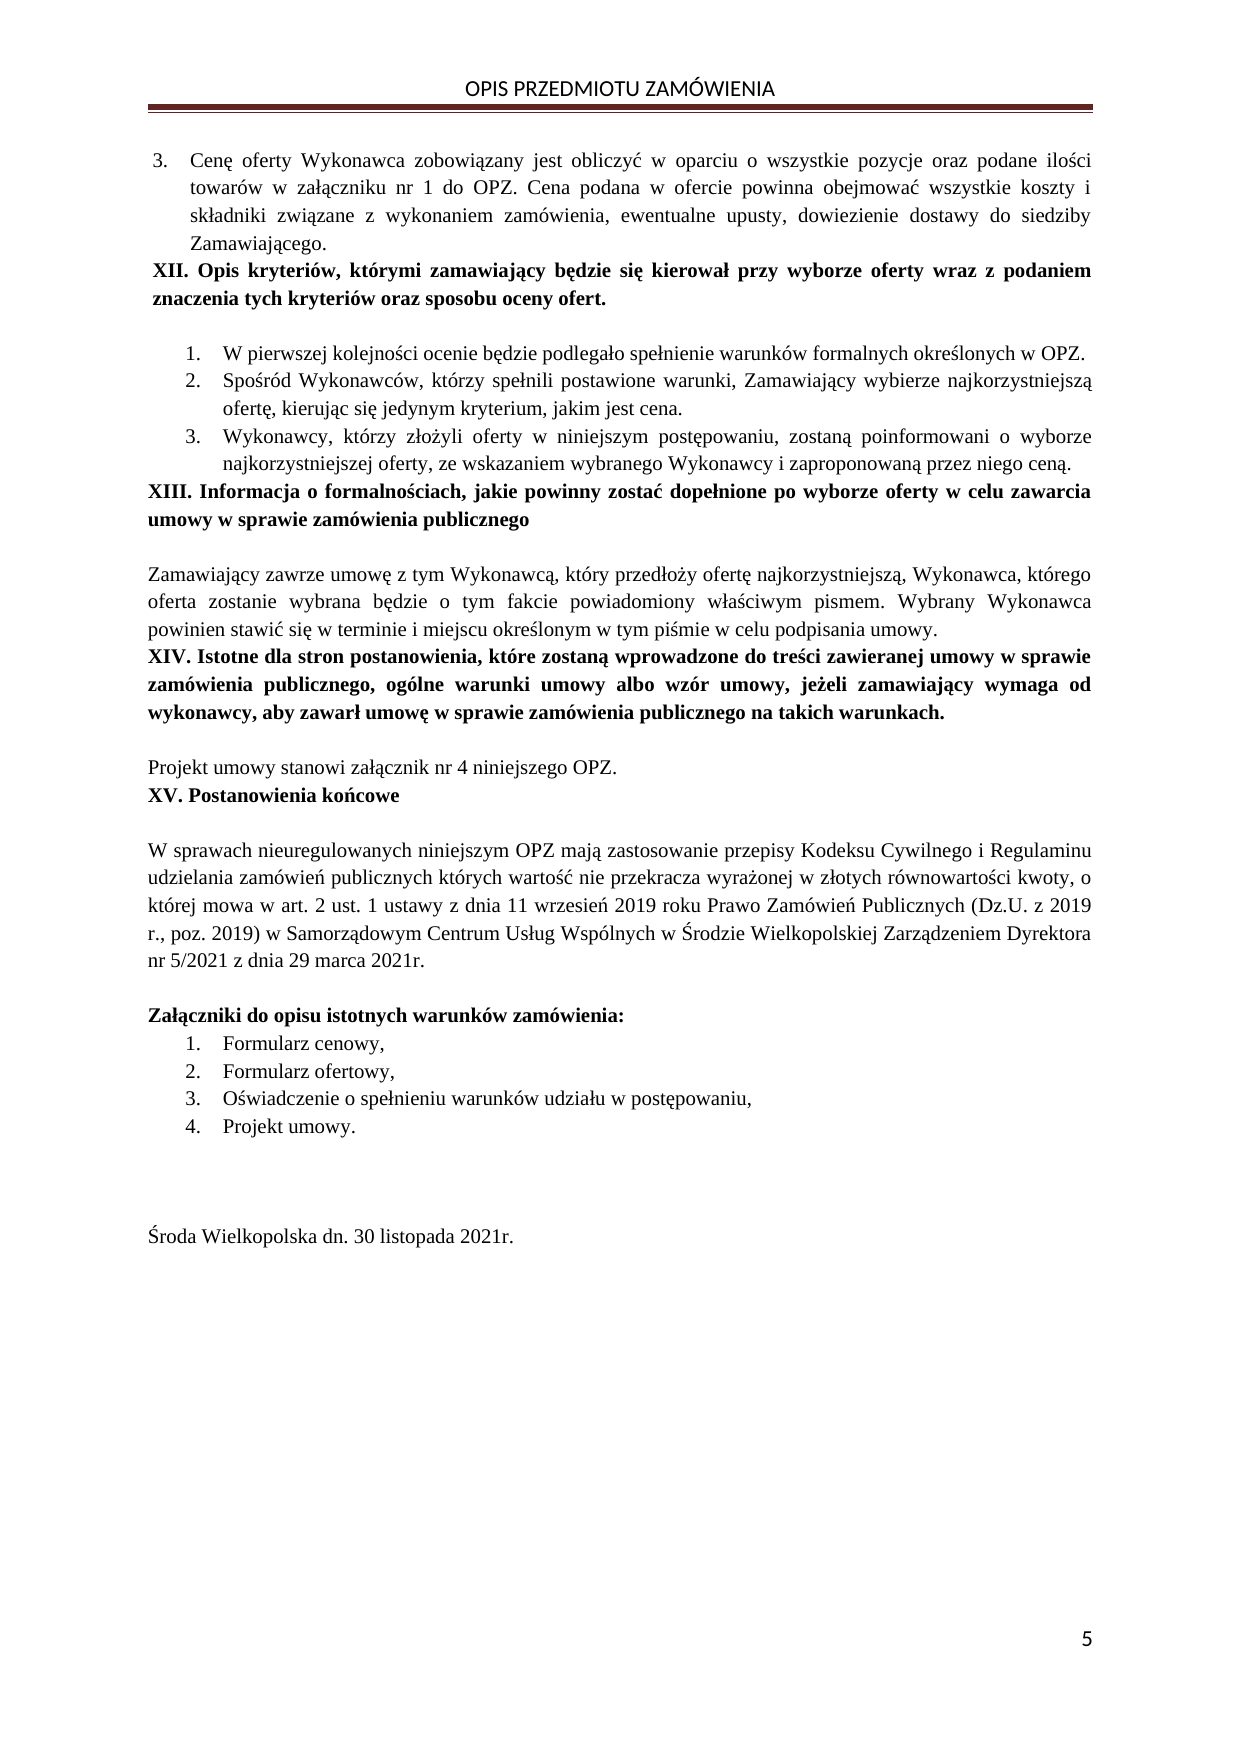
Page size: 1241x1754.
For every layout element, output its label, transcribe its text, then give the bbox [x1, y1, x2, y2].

list Projekt umowy. [185, 1114, 1093, 1138]
text Projekt umowy stanowi załącznik nr 4 niniejszego OPZ. [148, 755, 1093, 779]
text XV. Postanowienia końcowe [148, 782, 1093, 807]
list Oświadczenie o spełnieniu warunków udziału w postępowaniu, [185, 1086, 1093, 1110]
text XII. Opis kryteriów, którymi zamawiający będzie się kierował przy wyborze oferty wraz z podaniem znaczenia tych kryteriów oraz sposobu oceny ofert. [152, 258, 1093, 310]
text Zamawiający zawrze umowę z tym Wykonawcą, który przedłoży ofertę najkorzystniejszą, Wykonawca, którego oferta zostanie wybrana będzie o tym fakcie powiadomiony właściwym pismem. Wybrany Wykonawca powinien stawić się w terminie i miejscu określonym w tym piśmie w celu podpisania umowy. [148, 562, 1093, 641]
text XIV. Istotne dla stron postanowienia, które zostaną wprowadzone do treści zawieranej umowy w sprawie zamówienia publicznego, ogólne warunki umowy albo wzór umowy, jeżeli zamawiający wymaga od wykonawcy, aby zawarł umowę w sprawie zamówienia publicznego na takich warunkach. [148, 644, 1093, 724]
list Wykonawcy, którzy złożyli oferty w niniejszym postępowaniu, zostaną poinformowani o wyborze najkorzystniejszej oferty, ze wskazaniem wybranego Wykonawcy i zaproponowaną przez niego ceną. [185, 424, 1093, 475]
list W pierwszej kolejności ocenie będzie podlegało spełnienie warunków formalnych określonych w OPZ. [185, 341, 1093, 365]
text W sprawach nieuregulowanych niniejszym OPZ mają zastosowanie przepisy Kodeksu Cywilnego i Regulaminu udzielania zamówień publicznych których wartość nie przekracza wyrażonej w złotych równowartości kwoty, o której mowa w art. 2 ust. 1 ustawy z dnia 11 wrzesień 2019 roku Prawo Zamówień Publicznych (Dz.U. z 2019 r., poz. 2019) w Samorządowym Centrum Usług Wspólnych w Środzie Wielkopolskiej Zarządzeniem Dyrektora nr 5/2021 z dnia 29 marca 2021r. [148, 838, 1093, 972]
list Formularz cenowy, [185, 1031, 1093, 1055]
list Formularz ofertowy, [185, 1058, 1093, 1083]
text Środa Wielkopolska dn. 30 listopada 2021r. [148, 1224, 1093, 1248]
list Cenę oferty Wykonawca zobowiązany jest obliczyć w oparciu o wszystkie pozycje oraz podane ilości towarów w załączniku nr 1 do OPZ. Cena podana w ofercie powinna obejmować wszystkie koszty i składniki związane z wykonaniem zamówienia, ewentualne upusty, dowiezienie dostawy do siedziby Zamawiającego. [152, 148, 1093, 254]
list Spośród Wykonawców, którzy spełnili postawione warunki, Zamawiający wybierze najkorzystniejszą ofertę, kierując się jedynym kryterium, jakim jest cena. [185, 368, 1093, 420]
text XIII. Informacja o formalnościach, jakie powinny zostać dopełnione po wyborze oferty w celu zawarcia umowy w sprawie zamówienia publicznego [148, 479, 1093, 531]
text Załączniki do opisu istotnych warunków zamówienia: [148, 1003, 1093, 1027]
